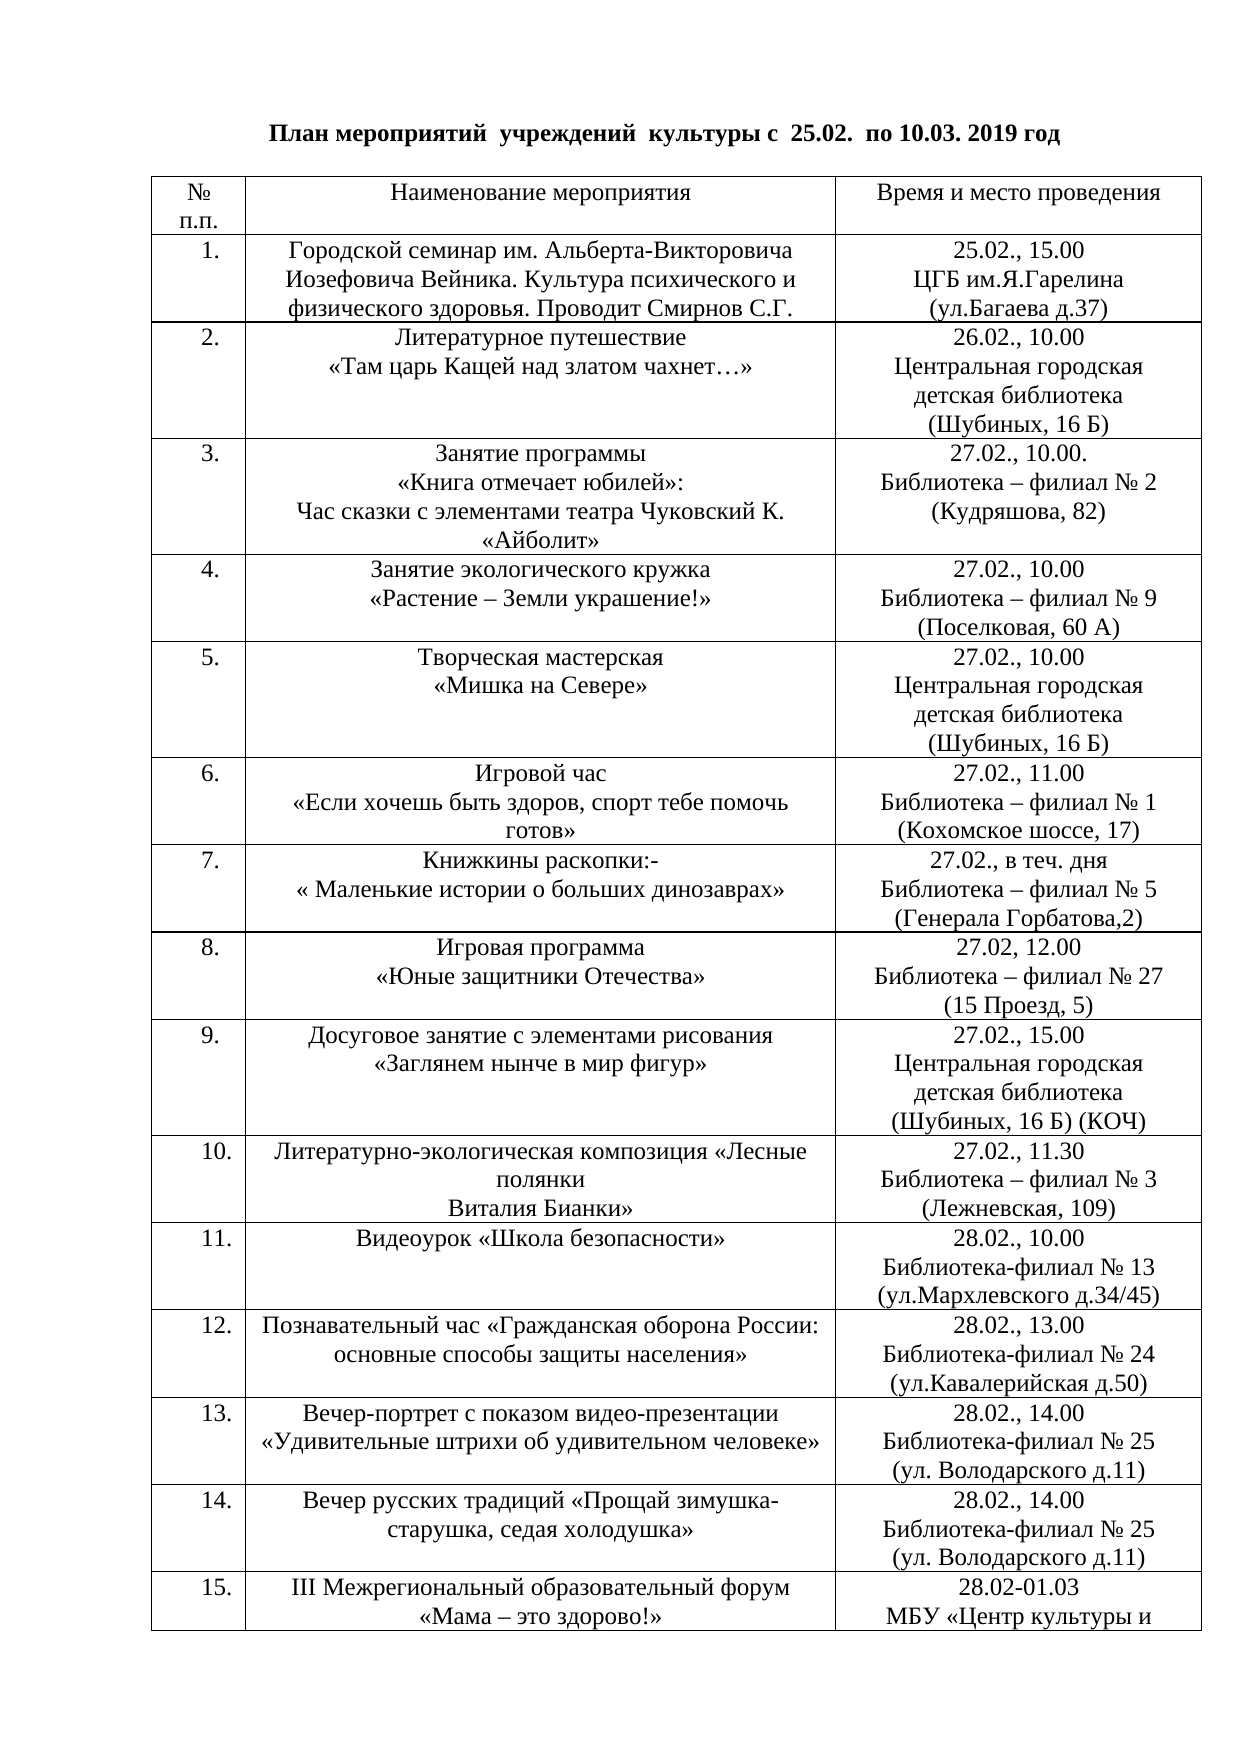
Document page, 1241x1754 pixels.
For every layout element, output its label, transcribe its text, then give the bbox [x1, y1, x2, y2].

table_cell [246, 1572, 835, 1630]
table_cell 28.02., 14.00 Библиотека-филиал № 25 (ул. Володарского д.11) [836, 1398, 1201, 1484]
table_cell [152, 1398, 245, 1484]
table_cell Вечер-портрет с показом видео-презентации «Удивительные штрихи об удивительном человеке» [246, 1398, 835, 1484]
table_cell 27.02., 11.30 Библиотека – филиал № 3 (Лежневская, 109) [836, 1136, 1201, 1222]
table_cell Вечер русских традиций «Прощай зимушка-старушка, седая холодушка» [246, 1485, 835, 1571]
table_cell 27.02., 15.00 Центральная городская детская библиотека (Шубиных, 16 Б) (КОЧ) [836, 1020, 1201, 1135]
table_cell Литературное путешествие «Там царь Кащей над златом чахнет…» [246, 323, 835, 437]
table_cell [152, 439, 245, 553]
table_cell 27.02., 10.00. Библиотека – филиал № 2 (Кудряшова, 82) [836, 439, 1201, 553]
table_cell 28.02., 14.00 Библиотека-филиал № 25 (ул. Володарского д.11) [836, 1485, 1201, 1571]
table_cell 28.02., 13.00 Библиотека-филиал № 24 (ул.Кавалерийская д.50) [836, 1310, 1201, 1397]
table_cell [152, 845, 245, 931]
table_cell Литературно-экологическая композиция «Лесные полянки Виталия Бианки» [246, 1136, 835, 1222]
text План мероприятий учреждений культуры с 25.02. по 10.03. 2019 год [177, 118, 1152, 147]
table_header № п.п. [152, 177, 245, 234]
table_cell [152, 933, 245, 1019]
table_cell [152, 1223, 245, 1309]
table_cell 27.02., 11.00 Библиотека – филиал № 1 (Кохомское шоссе, 17) [836, 758, 1201, 844]
table_cell [152, 642, 245, 757]
table_cell [152, 1136, 245, 1222]
table_cell 26.02., 10.00 Центральная городская детская библиотека (Шубиных, 16 Б) [836, 323, 1201, 437]
table_cell Познавательный час «Гражданская оборона России: основные способы защиты населения» [246, 1310, 835, 1397]
table_cell Городской семинар им. Альберта-Викторовича Иозефовича Вейника. Культура психического и физического здоровья. Проводит Смирнов С.Г. [246, 235, 835, 321]
table_cell 28.02., 10.00 Библиотека-филиал № 13 (ул.Мархлевского д.34/45) [836, 1223, 1201, 1309]
table_cell Игровой час «Если хочешь быть здоров, спорт тебе помочь готов» [246, 758, 835, 844]
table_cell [836, 1572, 1201, 1630]
table_cell 27.02., в теч. дня Библиотека – филиал № 5 (Генерала Горбатова,2) [836, 845, 1201, 931]
table_cell [152, 758, 245, 844]
table_cell Книжкины раскопки:- « Маленькие истории о больших динозаврах» [246, 845, 835, 931]
table_cell Творческая мастерская «Мишка на Севере» [246, 642, 835, 757]
table_cell Досуговое занятие с элементами рисования «Заглянем нынче в мир фигур» [246, 1020, 835, 1135]
table_header Наименование мероприятия [246, 177, 835, 234]
table_cell Видеоурок «Школа безопасности» [246, 1223, 835, 1309]
table_cell [152, 323, 245, 437]
table_cell [152, 1572, 245, 1630]
table_header Время и место проведения [836, 177, 1201, 234]
table_cell Занятие экологического кружка «Растение – Земли украшение!» [246, 555, 835, 641]
table_cell Игровая программа «Юные защитники Отечества» [246, 933, 835, 1019]
table_cell [152, 1485, 245, 1571]
table_cell 27.02., 10.00 Центральная городская детская библиотека (Шубиных, 16 Б) [836, 642, 1201, 757]
table_cell Занятие программы «Книга отмечает юбилей»: Час сказки с элементами театра Чуковский К. «Айболит» [246, 439, 835, 553]
table_cell [152, 235, 245, 321]
table_cell 25.02., 15.00 ЦГБ им.Я.Гарелина (ул.Багаева д.37) [836, 235, 1201, 321]
table_cell [152, 1020, 245, 1135]
table_cell [152, 555, 245, 641]
table_cell 27.02., 10.00 Библиотека – филиал № 9 (Поселковая, 60 А) [836, 555, 1201, 641]
table_cell [152, 1310, 245, 1397]
table_cell 27.02, 12.00 Библиотека – филиал № 27 (15 Проезд, 5) [836, 933, 1201, 1019]
